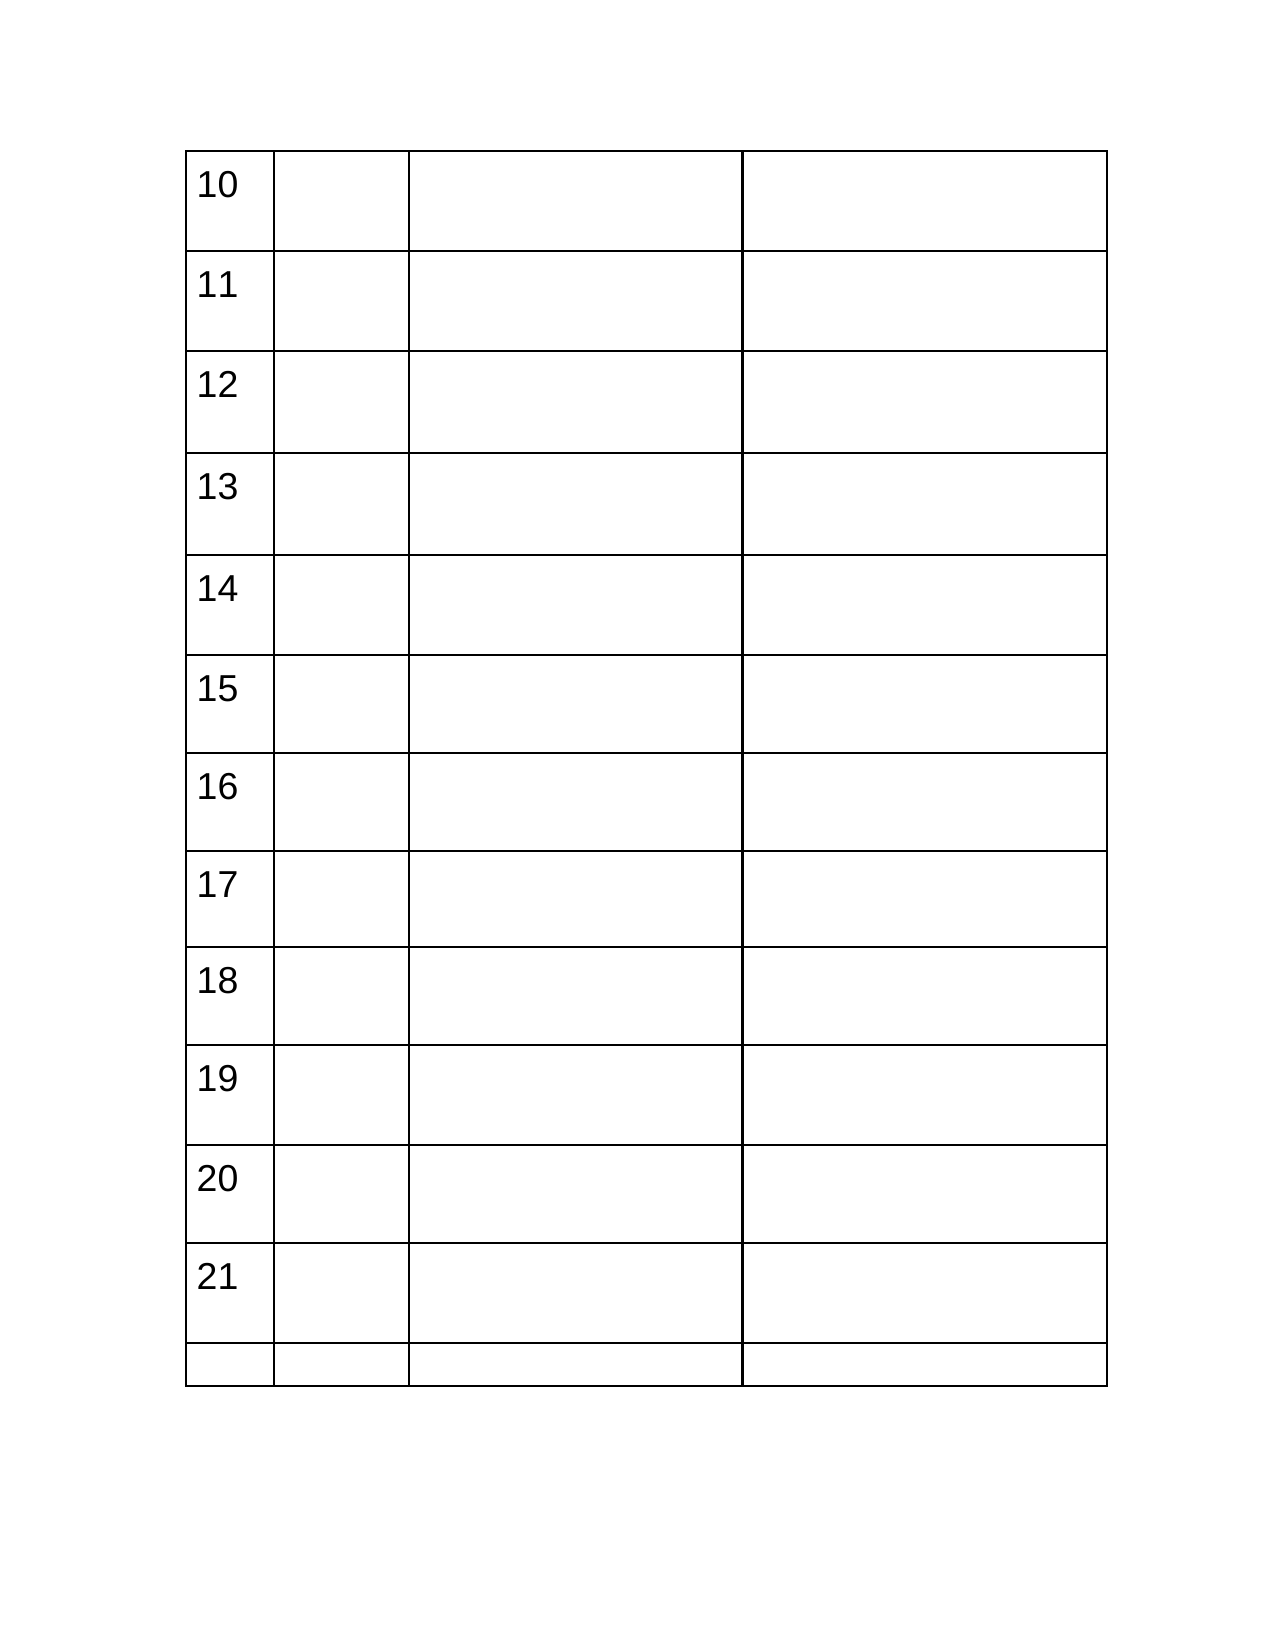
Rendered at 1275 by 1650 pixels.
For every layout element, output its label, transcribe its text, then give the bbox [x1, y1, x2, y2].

table_cell [744, 556, 1106, 654]
table_cell [410, 1244, 741, 1342]
table_cell [410, 1046, 741, 1144]
table_cell [275, 948, 408, 1044]
table_cell [187, 1344, 273, 1384]
table_cell [275, 1146, 408, 1242]
table_cell 18 [187, 948, 273, 1044]
table_cell 15 [187, 656, 273, 752]
table_cell [410, 754, 741, 850]
table_cell 21 [187, 1244, 273, 1342]
table_cell [275, 754, 408, 850]
table_cell 20 [187, 1146, 273, 1242]
table_cell 16 [187, 754, 273, 850]
table_cell 19 [187, 1046, 273, 1144]
table_cell [275, 1244, 408, 1342]
table_cell [275, 1046, 408, 1144]
table_cell [744, 252, 1106, 350]
table_cell [744, 454, 1106, 554]
table_cell [275, 252, 408, 350]
table_cell [744, 1344, 1106, 1384]
table_cell [410, 1344, 741, 1384]
table_cell [410, 152, 741, 250]
table_cell [275, 656, 408, 752]
table_cell 13 [187, 454, 273, 554]
table_cell [744, 1244, 1106, 1342]
table_cell [744, 1046, 1106, 1144]
table_cell [410, 1146, 741, 1242]
table_cell [275, 556, 408, 654]
table_cell [275, 152, 408, 250]
table_cell [744, 352, 1106, 452]
table_cell [410, 656, 741, 752]
table_cell [410, 454, 741, 554]
table_cell [744, 1146, 1106, 1242]
table_cell [275, 352, 408, 452]
table_cell [744, 948, 1106, 1044]
table_cell 11 [187, 252, 273, 350]
table_cell [410, 352, 741, 452]
table_cell [410, 948, 741, 1044]
table_cell 10 [187, 152, 273, 250]
table_cell 14 [187, 556, 273, 654]
table_cell [275, 454, 408, 554]
table_cell [410, 852, 741, 946]
table_cell 17 [187, 852, 273, 946]
table_cell [744, 152, 1106, 250]
table_cell [275, 1344, 408, 1384]
table_cell [744, 754, 1106, 850]
table_cell [410, 556, 741, 654]
table_cell [744, 656, 1106, 752]
table_cell [410, 252, 741, 350]
table_cell [275, 852, 408, 946]
table_cell [744, 852, 1106, 946]
table_cell 12 [187, 352, 273, 452]
